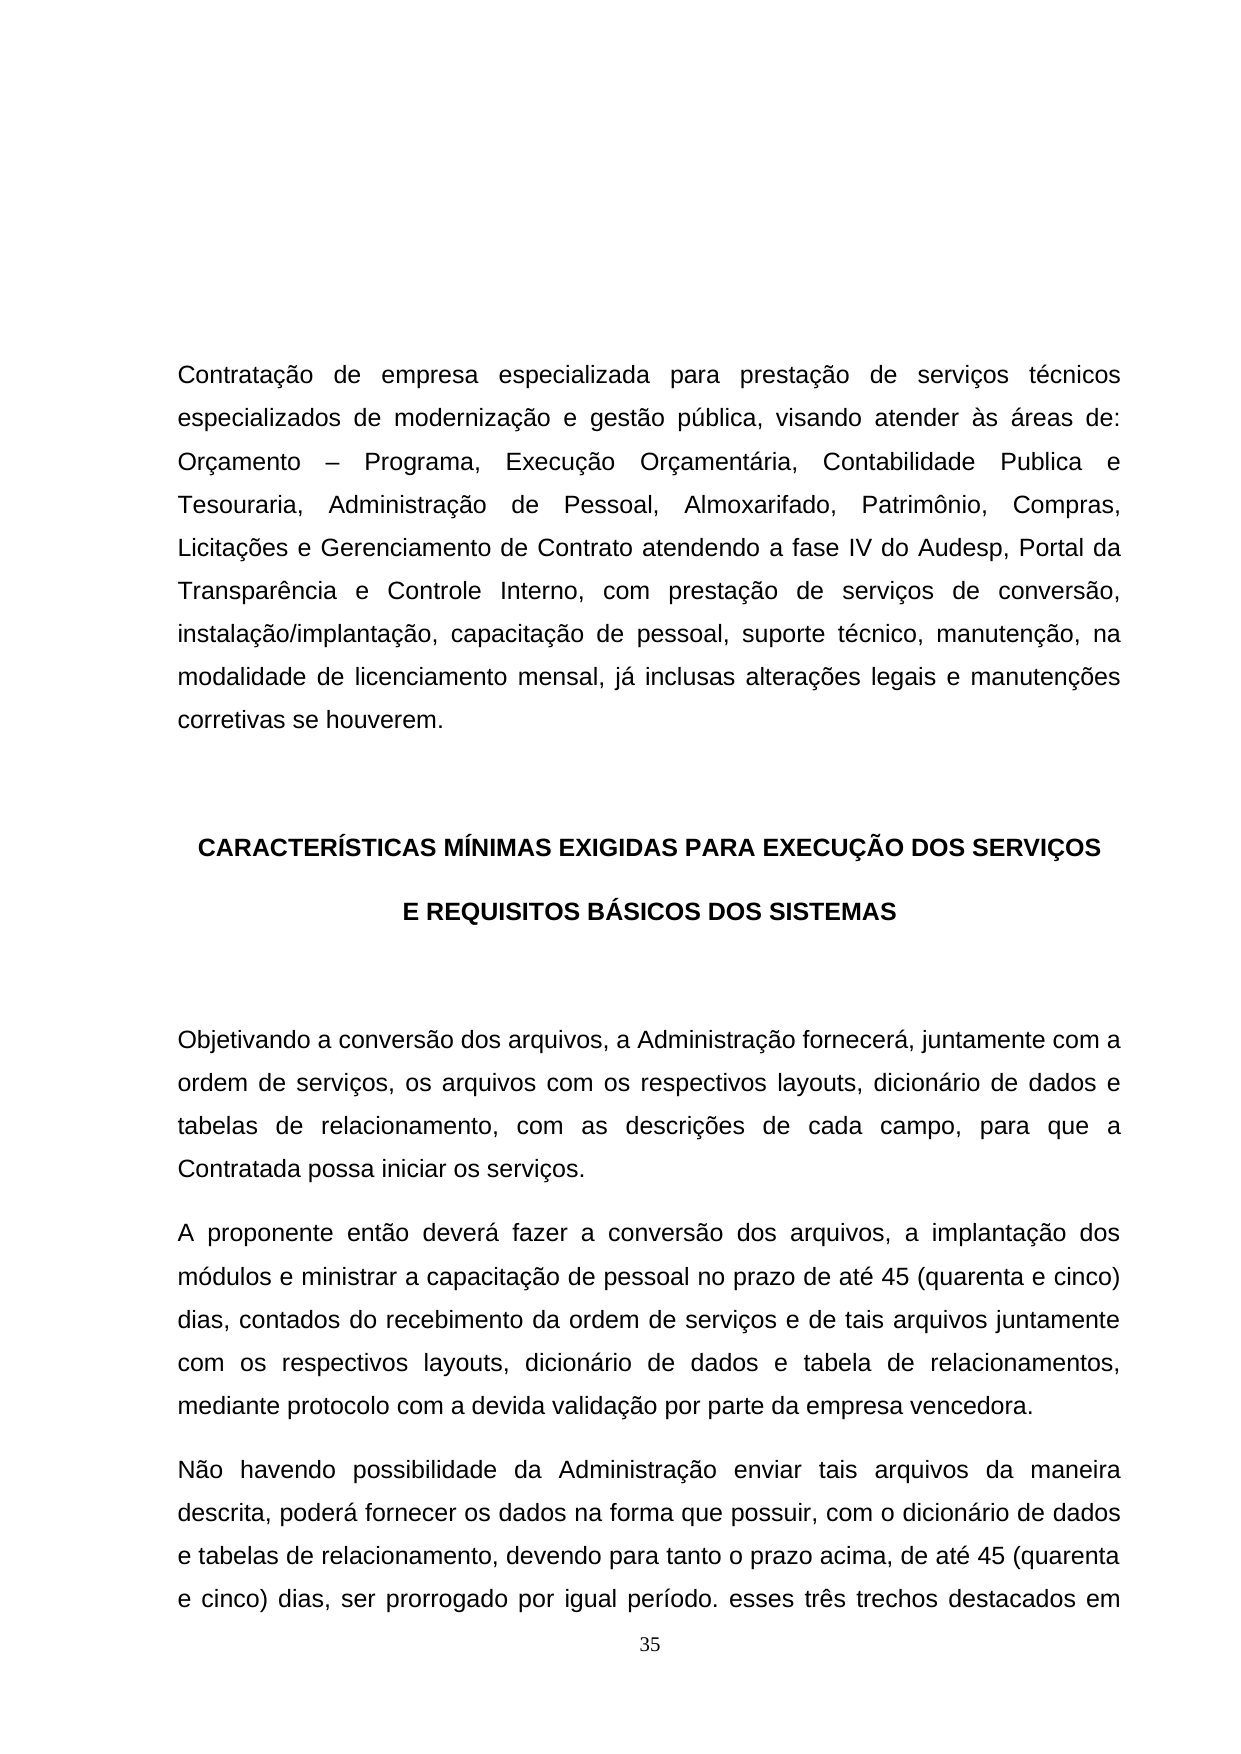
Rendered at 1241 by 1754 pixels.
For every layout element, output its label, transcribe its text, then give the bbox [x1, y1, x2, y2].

text Objetivando a conversão dos arquivos, a Administração fornecerá, juntamente com a ordem de serviços, os arquivos com os respectivos layouts, dicionário de dados e tabelas de relacionamento, com as descrições de cada campo, para que a Contratada possa iniciar os serviços. [177, 1025, 1122, 1183]
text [177, 1455, 1122, 1613]
text A proponente então deverá fazer a conversão dos arquivos, a implantação dos módulos e ministrar a capacitação de pessoal no prazo de até 45 (quarenta e cinco) dias, contados do recebimento da ordem de serviços e de tais arquivos juntamente com os respectivos layouts, dicionário de dados e tabela de relacionamentos, mediante protocolo com a devida validação por parte da empresa vencedora. [177, 1218, 1122, 1420]
text E REQUISITOS BÁSICOS DOS SISTEMAS [177, 897, 1122, 926]
text Contratação de empresa especializada para prestação de serviços técnicos especializados de modernização e gestão pública, visando atender às áreas de: Orçamento – Programa, Execução Orçamentária, Contabilidade Publica e Tesouraria, Administração de Pessoal, Almoxarifado, Patrimônio, Compras, Licitações e Gerenciamento de Contrato atendendo a fase IV do Audesp, Portal da Transparência e Controle Interno, com prestação de serviços de conversão, instalação/implantação, capacitação de pessoal, suporte técnico, manutenção, na modalidade de licenciamento mensal, já inclusas alterações legais e manutenções corretivas se houverem. [177, 360, 1122, 734]
text CARACTERÍSTICAS MÍNIMAS EXIGIDAS PARA EXECUÇÃO DOS SERVIÇOS [177, 833, 1122, 862]
